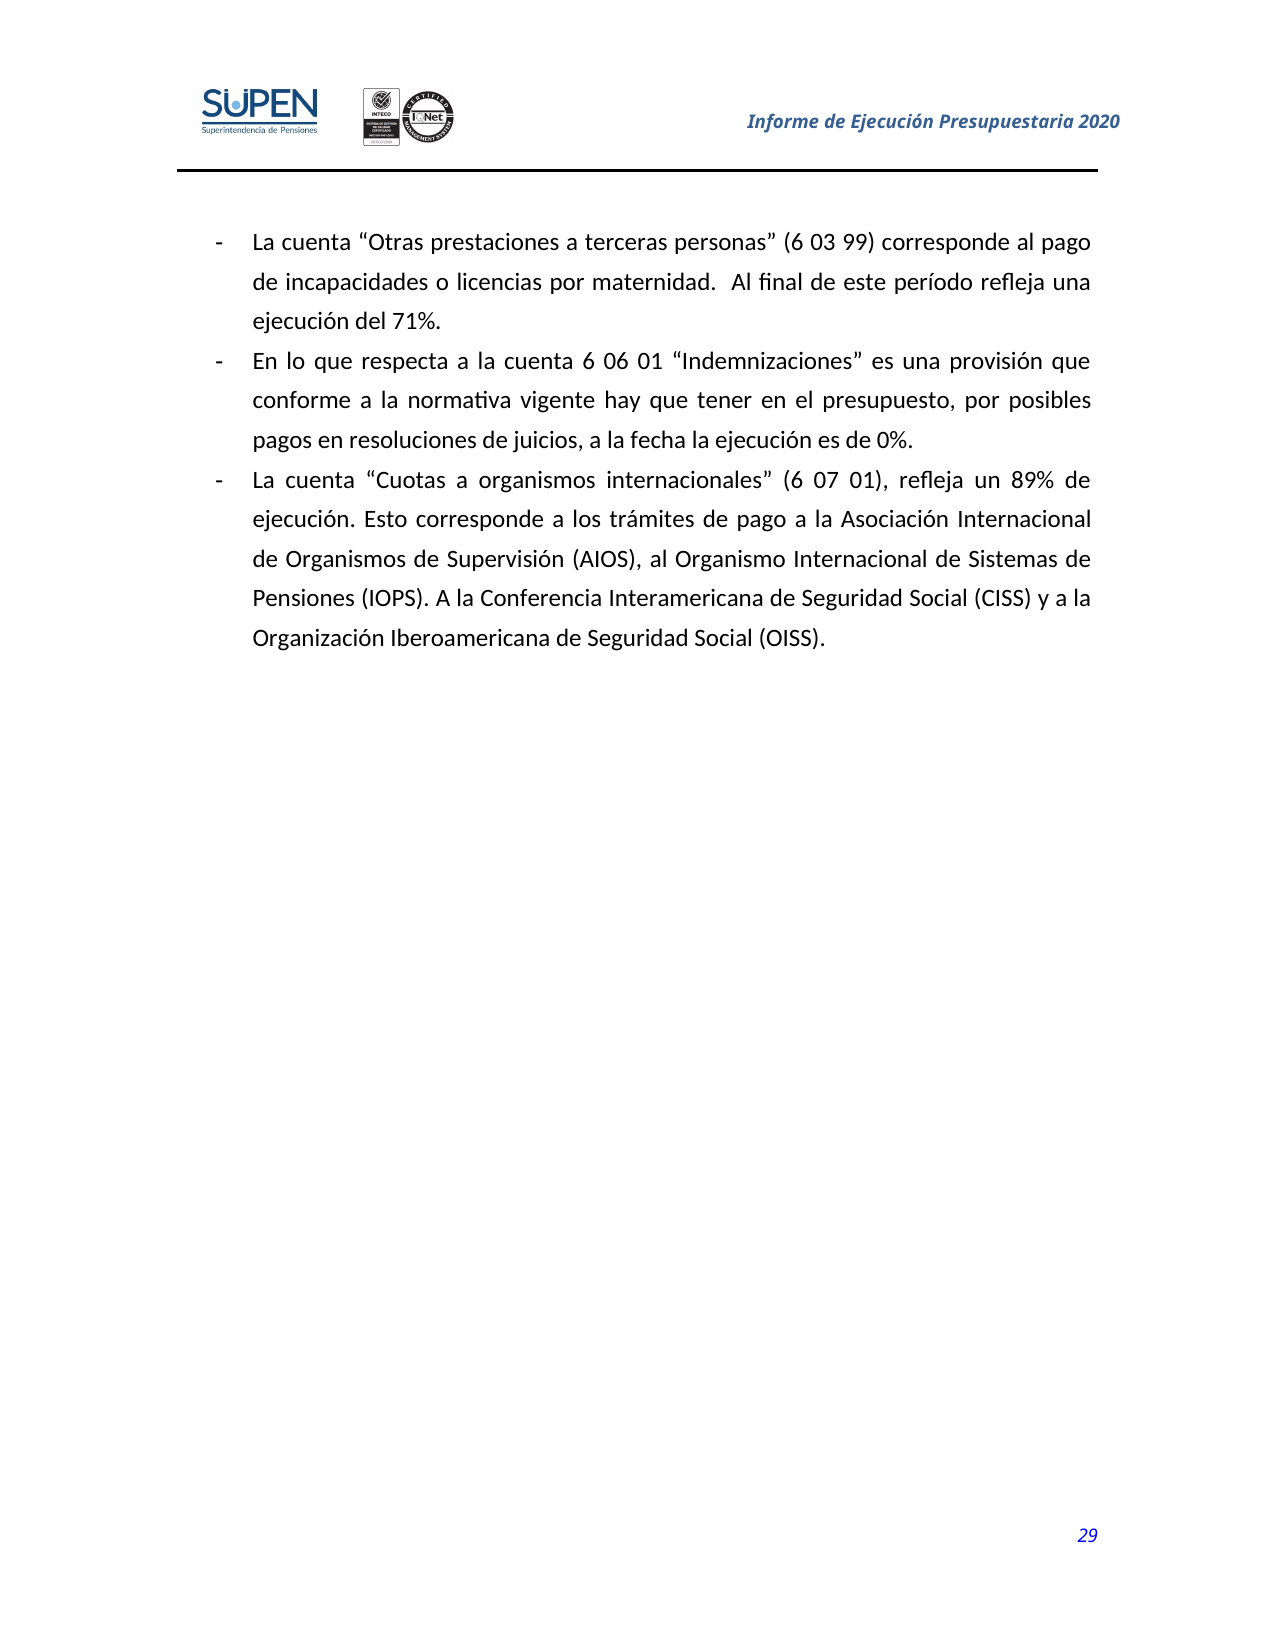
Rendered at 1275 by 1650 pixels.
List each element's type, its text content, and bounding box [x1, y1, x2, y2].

list La cuenta “Cuotas a organismos internacionales” (6 07 01), refleja un 89% de ejecución. Esto corresponde a los trámites de pago a la Asociación Internacional de Organismos de Supervisión (AIOS), al Organismo Internacional de Sistemas de Pensiones (IOPS). A la Conferencia Interamericana de Seguridad Social (CISS) y a la Organización Iberoamericana de Seguridad Social (OISS). [215, 464, 1092, 653]
list En lo que respecta a la cuenta 6 06 01 “Indemnizaciones” es una provisión que conforme a la normativa vigente hay que tener en el presupuesto, por posibles pagos en resoluciones de juicios, a la fecha la ejecución es de 0%. [215, 345, 1092, 455]
list La cuenta “Otras prestaciones a terceras personas” (6 03 99) corresponde al pago de incapacidades o licencias por maternidad. Al final de este período refleja una ejecución del 71%. [215, 226, 1092, 336]
picture [362, 87, 455, 147]
picture [190, 79, 328, 144]
